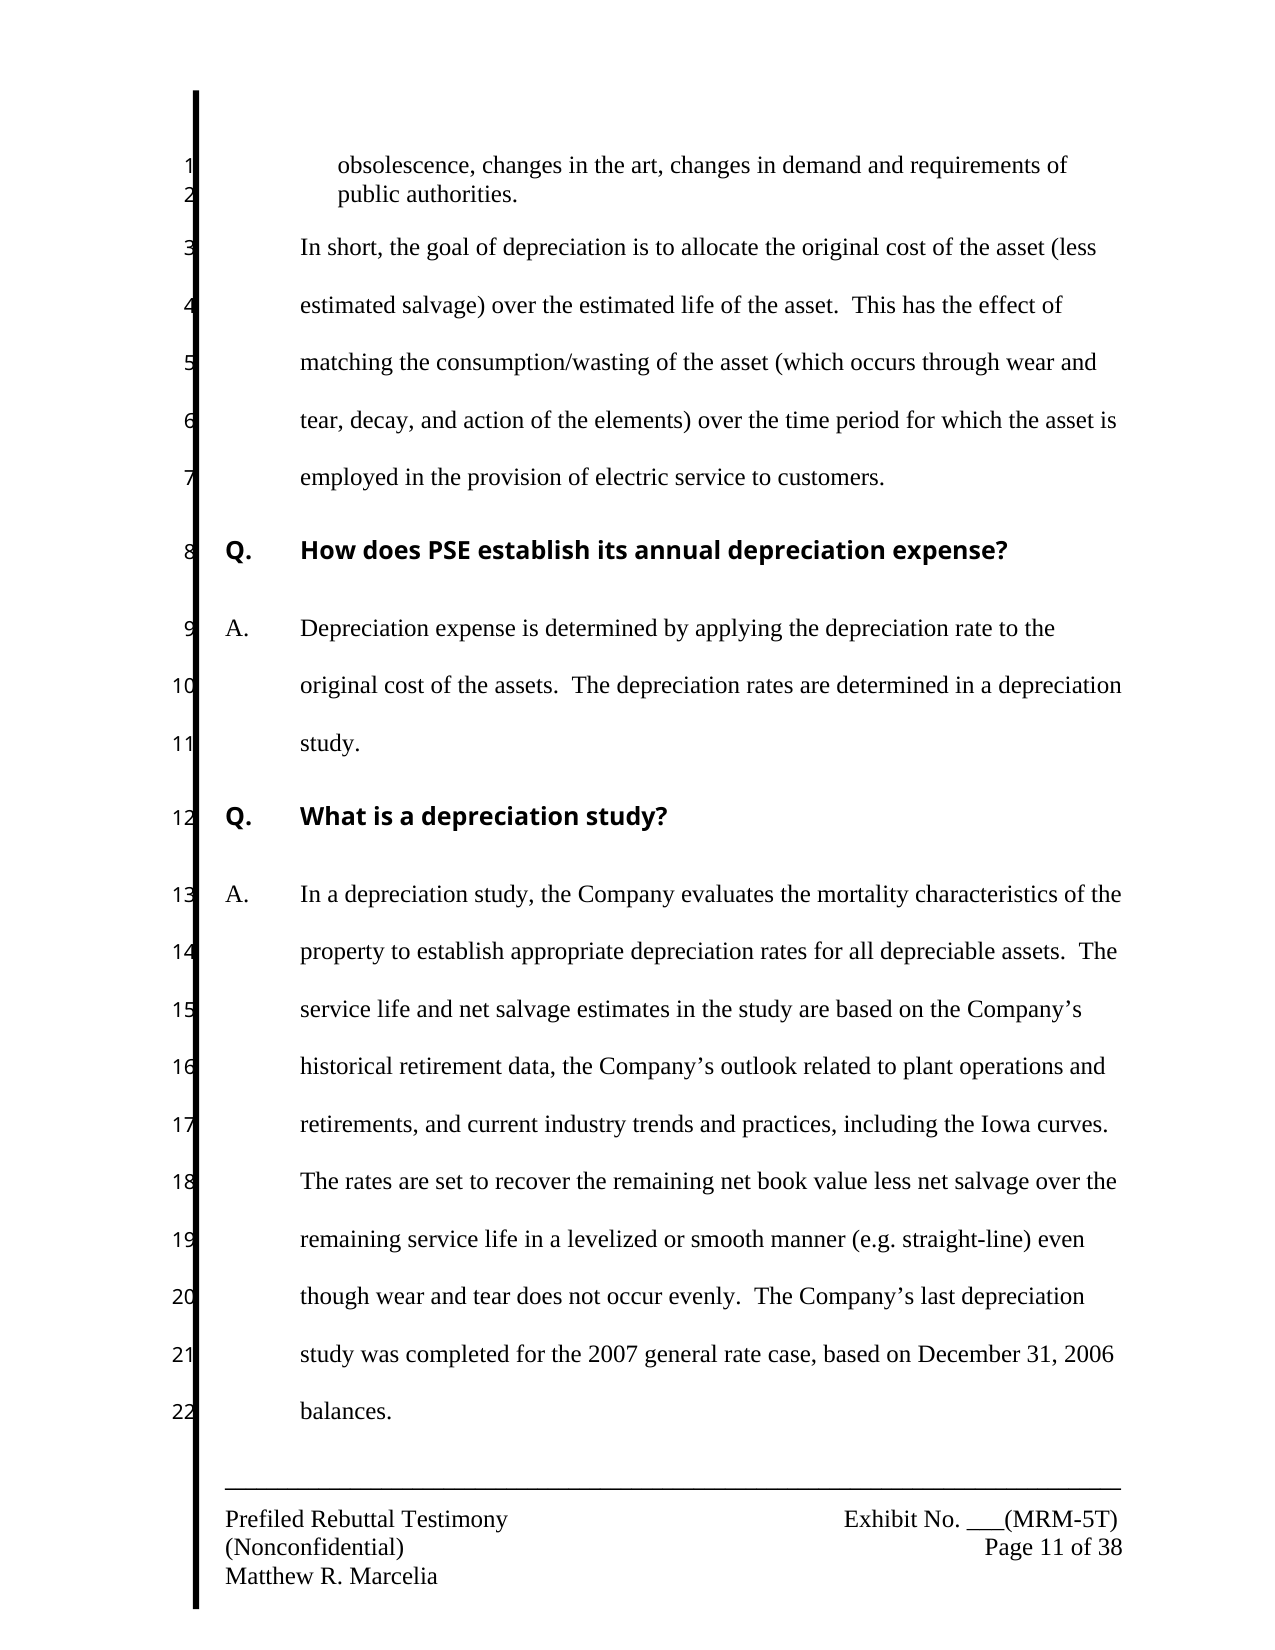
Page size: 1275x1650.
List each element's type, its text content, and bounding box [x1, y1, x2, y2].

text In short, the goal of depreciation is to allocate the original cost of the asset (less estimated salvage) over the estimated life of the asset. This has the effect of matching the consumption/wasting of the asset (which occurs through wear and tear, decay, and action of the elements) over the time period for which the asset is employed in the provision of electric service to customers. [300, 232, 1125, 491]
text A. Depreciation expense is determined by applying the depreciation rate to the original cost of the assets. The depreciation rates are determined in a depreciation study. [225, 613, 1125, 757]
text A. In a depreciation study, the Company evaluates the mortality characteristics of the property to establish appropriate depreciation rates for all depreciable assets. The service life and net salvage estimates in the study are based on the Company’s historical retirement data, the Company’s outlook related to plant operations and retirements, and current industry trends and practices, including the Iowa curves. The rates are set to recover the remaining net book value less net salvage over the remaining service life in a levelized or smooth manner (e.g. straight-line) even though wear and tear does not occur evenly. The Company’s last depreciation study was completed for the 2007 general rate case, based on December 31, 2006 balances. [225, 879, 1125, 1425]
text Q. How does PSE establish its annual depreciation expense? [225, 532, 1125, 567]
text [262, 150, 1125, 207]
text Q. What is a depreciation study? [225, 798, 1125, 832]
